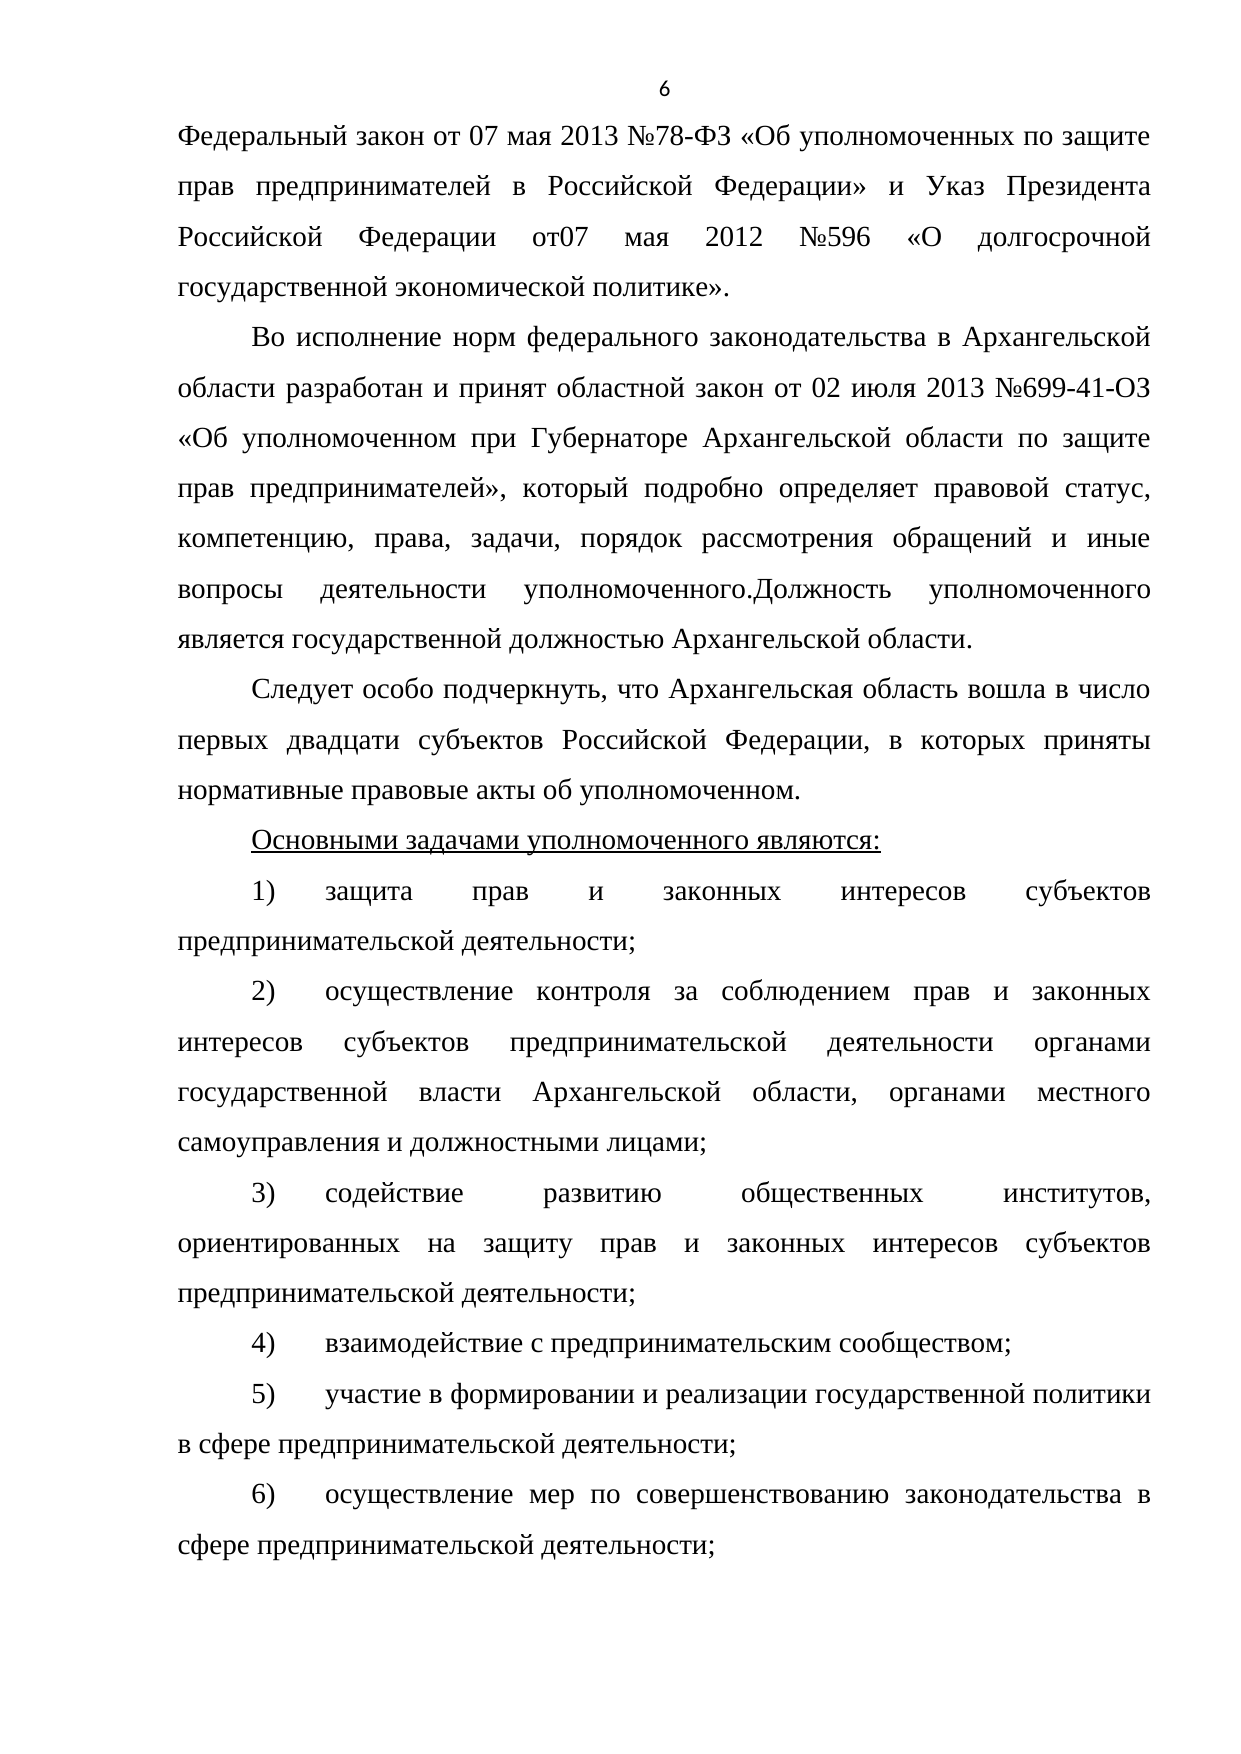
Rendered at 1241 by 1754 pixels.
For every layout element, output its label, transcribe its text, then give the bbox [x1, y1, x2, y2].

list участие в формировании и реализации государственной политики в сфере предпринимательской деятельности; [177, 1376, 1152, 1460]
list защита прав и законных интересов субъектов предпринимательской деятельности; [177, 873, 1152, 957]
list содействие развитию общественных институтов, ориентированных на защиту прав и законных интересов субъектов предпринимательской деятельности; [177, 1175, 1152, 1309]
text Во исполнение норм федерального законодательства в Архангельской области разработан и принят областной закон от 02 июля 2013 №699-41-ОЗ «Об уполномоченном при Губернаторе Архангельской области по защите прав предпринимателей», который подробно определяет правовой статус, компетенцию, права, задачи, порядок рассмотрения обращений и иные вопросы деятельности уполномоченного.Должность уполномоченного является государственной должностью Архангельской области. [177, 319, 1152, 655]
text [177, 118, 1152, 303]
list осуществление контроля за соблюдением прав и законных интересов субъектов предпринимательской деятельности органами государственной власти Архангельской области, органами местного самоуправления и должностными лицами; [177, 973, 1152, 1158]
text Основными задачами уполномоченного являются: [177, 822, 1152, 856]
list взаимодействие с предпринимательским сообществом; [177, 1326, 1152, 1359]
list осуществление мер по совершенствованию законодательства в сфере предпринимательской деятельности; [177, 1477, 1152, 1560]
text Следует особо подчеркнуть, что Архангельская область вошла в число первых двадцати субъектов Российской Федерации, в которых приняты нормативные правовые акты об уполномоченном. [177, 672, 1152, 806]
